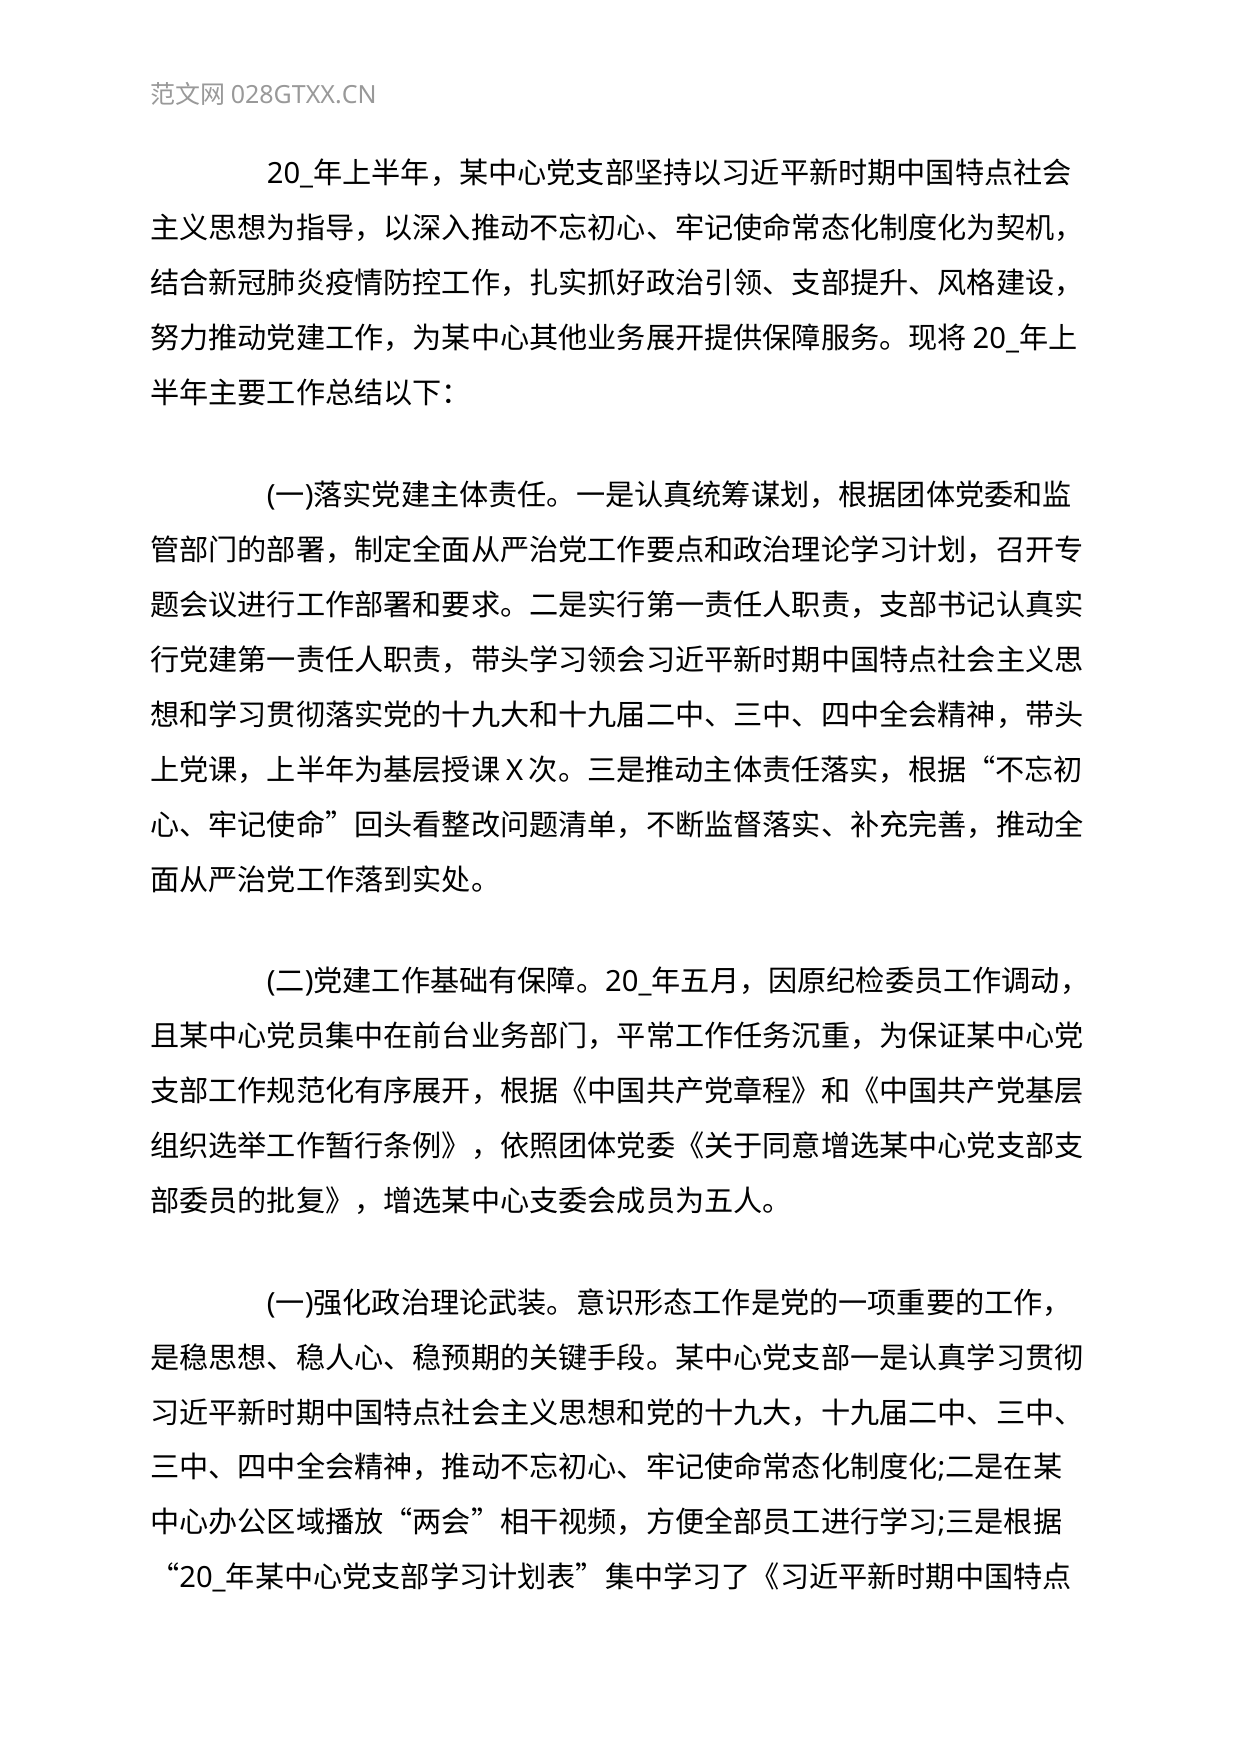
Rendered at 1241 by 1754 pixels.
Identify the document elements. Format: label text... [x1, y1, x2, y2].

text 20_年上半年，某中心党支部坚持以习近平新时期中国特点社会主义思想为指导，以深入推动不忘初心、牢记使命常态化制度化为契机，结合新冠肺炎疫情防控工作，扎实抓好政治引领、支部提升、风格建设，努力推动党建工作，为某中心其他业务展开提供保障服务。现将20_年上半年主要工作总结以下： [150, 150, 1090, 412]
text (二)党建工作基础有保障。20_年五月，因原纪检委员工作调动，且某中心党员集中在前台业务部门，平常工作任务沉重，为保证某中心党支部工作规范化有序展开，根据《中国共产党章程》和《中国共产党基层组织选举工作暂行条例》，依照团体党委《关于同意增选某中心党支部支部委员的批复》，增选某中心支委会成员为五人。 [150, 958, 1090, 1220]
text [150, 1279, 1090, 1596]
text (一)落实党建主体责任。一是认真统筹谋划，根据团体党委和监管部门的部署，制定全面从严治党工作要点和政治理论学习计划，召开专题会议进行工作部署和要求。二是实行第一责任人职责，支部书记认真实行党建第一责任人职责，带头学习领会习近平新时期中国特点社会主义思想和学习贯彻落实党的十九大和十九届二中、三中、四中全会精神，带头上党课，上半年为基层授课X次。三是推动主体责任落实，根据“不忘初心、牢记使命”回头看整改问题清单，不断监督落实、补充完善，推动全面从严治党工作落到实处。 [150, 472, 1090, 898]
